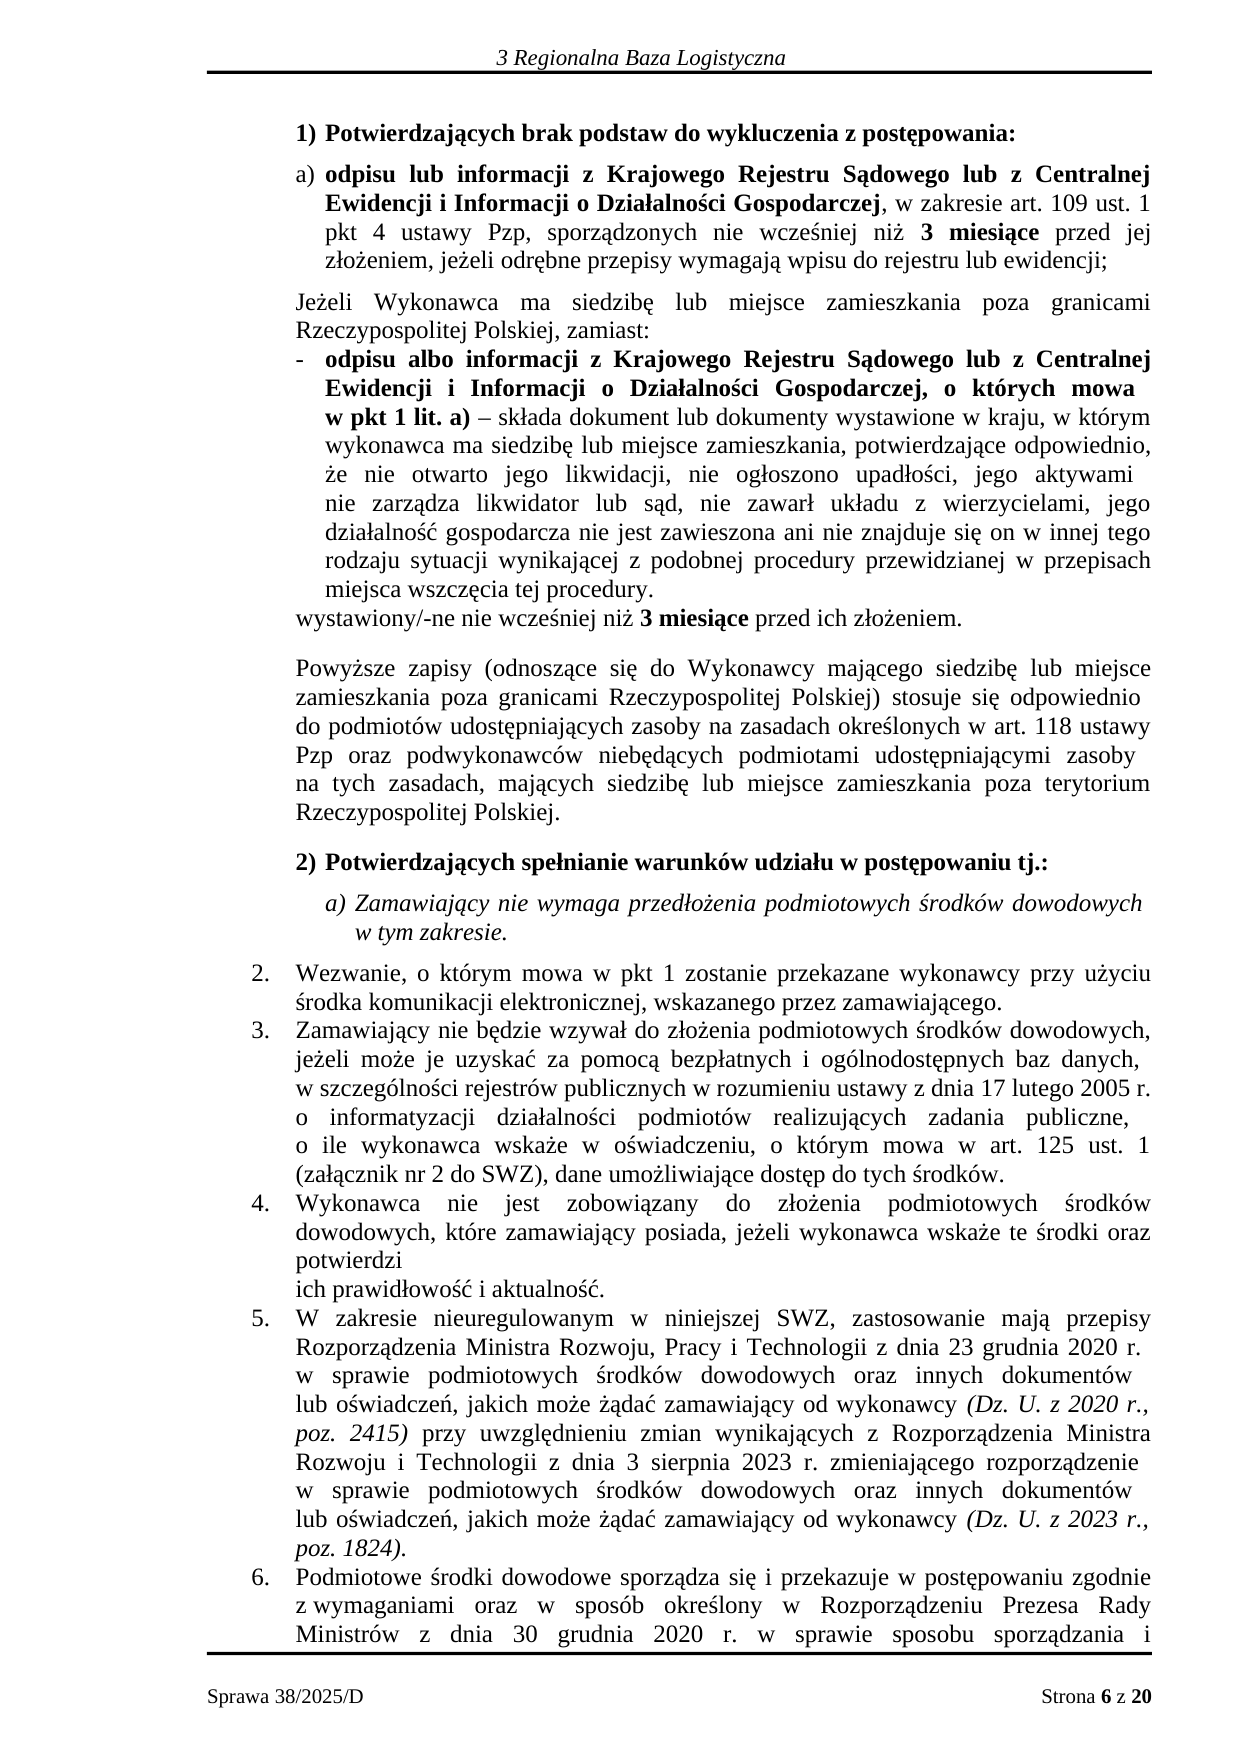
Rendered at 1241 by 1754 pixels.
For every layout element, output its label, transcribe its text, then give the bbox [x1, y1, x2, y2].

text Powyższe zapisy (odnoszące się do Wykonawcy mającego siedzibę lub miejsce zamieszkania poza granicami Rzeczypospolitej Polskiej) stosuje się odpowiednio do podmiotów udostępniających zasoby na zasadach określonych w art. 118 ustawy Pzp oraz podwykonawców niebędących podmiotami udostępniającymi zasoby na tych zasadach, mających siedzibę lub miejsce zamieszkania poza terytorium Rzeczypospolitej Polskiej. [295, 653, 1152, 826]
list Wezwanie, o którym mowa w pkt 1 zostanie przekazane wykonawcy przy użyciu środka komunikacji elektronicznej, wskazanego przez zamawiającego. [251, 958, 1152, 1016]
list Potwierdzających spełnianie warunków udziału w postępowaniu tj.: [295, 847, 1152, 876]
list odpisu lub informacji z Krajowego Rejestru Sądowego lub z Centralnej Ewidencji i Informacji o Działalności Gospodarczej, w zakresie art. 109 ust. 1 pkt 4 ustawy Pzp, sporządzonych nie wcześniej niż 3 miesiące przed jej złożeniem, jeżeli odrębne przepisy wymagają wpisu do rejestru lub ewidencji; [295, 159, 1152, 274]
list W zakresie nieuregulowanym w niniejszej SWZ, zastosowanie mają przepisy Rozporządzenia Ministra Rozwoju, Pracy i Technologii z dnia 23 grudnia 2020 r. w sprawie podmiotowych środków dowodowych oraz innych dokumentów lub oświadczeń, jakich może żądać zamawiający od wykonawcy (Dz. U. z 2020 r., poz. 2415) przy uwzględnieniu zmian wynikających z Rozporządzenia Ministra Rozwoju i Technologii z dnia 3 sierpnia 2023 r. zmieniającego rozporządzenie w sprawie podmiotowych środków dowodowych oraz innych dokumentów lub oświadczeń, jakich może żądać zamawiający od wykonawcy (Dz. U. z 2023 r., poz. 1824). [251, 1303, 1152, 1562]
list Potwierdzających brak podstaw do wykluczenia z postępowania: [295, 118, 1152, 147]
list Zamawiający nie będzie wzywał do złożenia podmiotowych środków dowodowych, jeżeli może je uzyskać za pomocą bezpłatnych i ogólnodostępnych baz danych, w szczególności rejestrów publicznych w rozumieniu ustawy z dnia 17 lutego 2005 r. o informatyzacji działalności podmiotów realizujących zadania publiczne, o ile wykonawca wskaże w oświadczeniu, o którym mowa w art. 125 ust. 1 (załącznik nr 2 do SWZ), dane umożliwiające dostęp do tych środków. [251, 1016, 1152, 1188]
list Wykonawca nie jest zobowiązany do złożenia podmiotowych środków dowodowych, które zamawiający posiada, jeżeli wykonawca wskaże te środki oraz potwierdzi ich prawidłowość i aktualność. [251, 1188, 1152, 1303]
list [251, 1562, 1152, 1648]
list Jeżeli Wykonawca ma siedzibę lub miejsce zamieszkania poza granicami Rzeczypospolitej Polskiej, zamiast: [295, 287, 1152, 344]
list Zamawiający nie wymaga przedłożenia podmiotowych środków dowodowych w tym zakresie. [325, 888, 1152, 946]
list odpisu albo informacji z Krajowego Rejestru Sądowego lub z Centralnej Ewidencji i Informacji o Działalności Gospodarczej, o których mowa w pkt 1 lit. a) – składa dokument lub dokumenty wystawione w kraju, w którym wykonawca ma siedzibę lub miejsce zamieszkania, potwierdzające odpowiednio, że nie otwarto jego likwidacji, nie ogłoszono upadłości, jego aktywami nie zarządza likwidator lub sąd, nie zawarł układu z wierzycielami, jego działalność gospodarcza nie jest zawieszona ani nie znajduje się on w innej tego rodzaju sytuacji wynikającej z podobnej procedury przewidzianej w przepisach miejsca wszczęcia tej procedury. [295, 344, 1152, 603]
text wystawiony/-ne nie wcześniej niż 3 miesiące przed ich złożeniem. [295, 603, 1153, 632]
